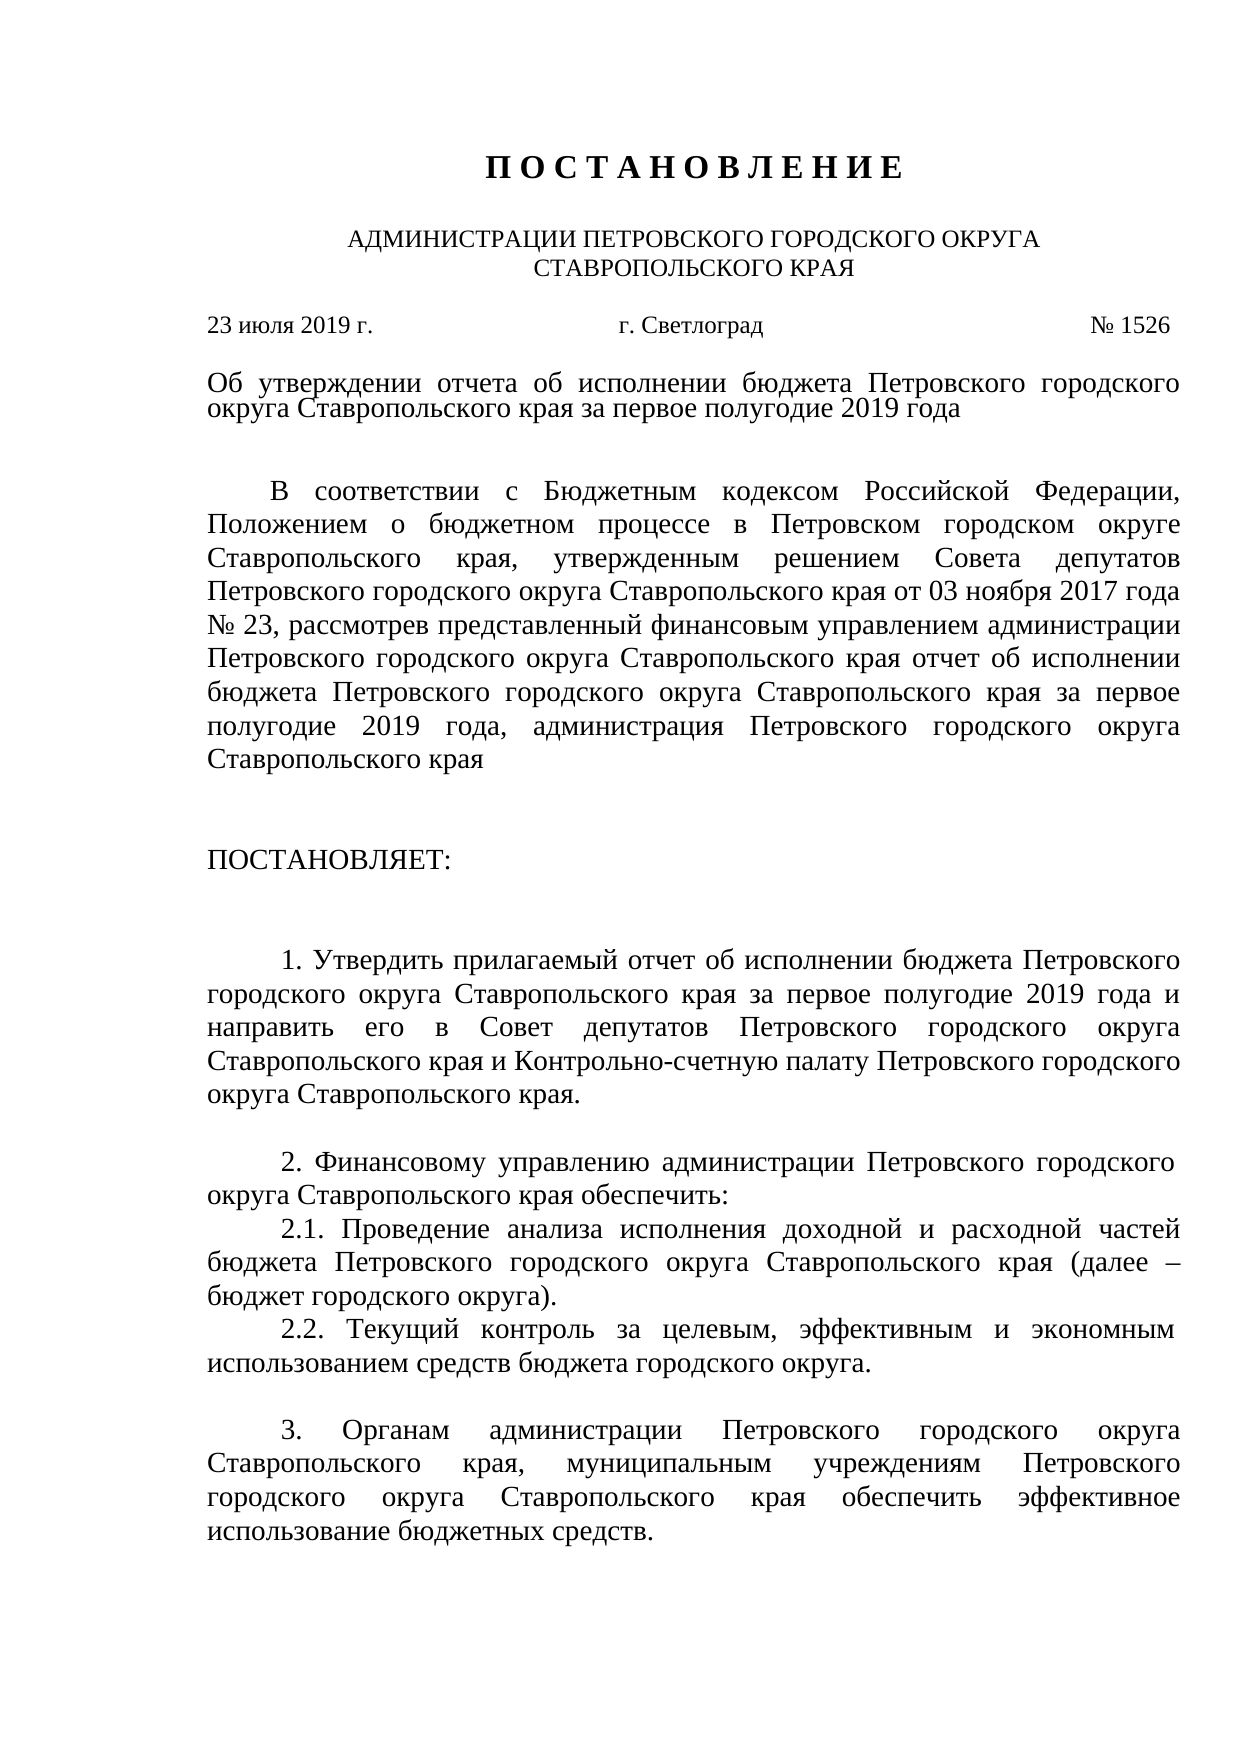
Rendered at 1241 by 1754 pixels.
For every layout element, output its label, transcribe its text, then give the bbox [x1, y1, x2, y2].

text 1. Утвердить прилагаемый отчет об исполнении бюджета Петровского городского округа Ставропольского края за первое полугодие 2019 года и направить его в Совет депутатов Петровского городского округа Ставропольского края и Контрольно-счетную палату Петровского городского округа Ставропольского края. [207, 942, 1181, 1110]
text 3. Органам администрации Петровского городского округа Ставропольского края, муниципальным учреждениям Петровского городского округа Ставропольского края обеспечить эффективное использование бюджетных средств. [207, 1412, 1181, 1546]
table_header г. Светлоград [526, 311, 856, 339]
text ПОСТАНОВЛЯЕТ: [207, 842, 1175, 875]
text 2.1. Проведение анализа исполнения доходной и расходной частей бюджета Петровского городского округа Ставропольского края (далее – бюджет городского округа). [207, 1211, 1181, 1311]
table_header № 1526 [856, 311, 1181, 339]
text 2.2. Текущий контроль за целевым, эффективным и экономным использованием средств бюджета городского округа. [207, 1311, 1176, 1378]
text В соответствии с Бюджетным кодексом Российской Федерации, Положением о бюджетном процессе в Петровском городском округе Ставропольского края, утвержденным решением Совета депутатов Петровского городского округа Ставропольского края от 03 ноября 2017 года № 23, рассмотрев представленный финансовым управлением администрации Петровского городского округа Ставропольского края отчет об исполнении бюджета Петровского городского округа Ставропольского края за первое полугодие 2019 года, администрация Петровского городского округа Ставропольского края [207, 473, 1181, 775]
text АДМИНИСТРАЦИИ ПЕТРОВСКОГО ГОРОДСКОГО ОКРУГА [207, 224, 1181, 253]
text П О С Т А Н О В Л Е Н И Е [207, 148, 1181, 186]
text 2. Финансовому управлению администрации Петровского городского округа Ставропольского края обеспечить: [207, 1144, 1176, 1211]
table_header 23 июля 2019 г. [207, 311, 526, 339]
text СТАВРОПОЛЬСКОГО КРАЯ [207, 253, 1181, 282]
text Об утверждении отчета об исполнении бюджета Петровского городского округа Ставропольского края за первое полугодие 2019 года [207, 373, 1181, 423]
